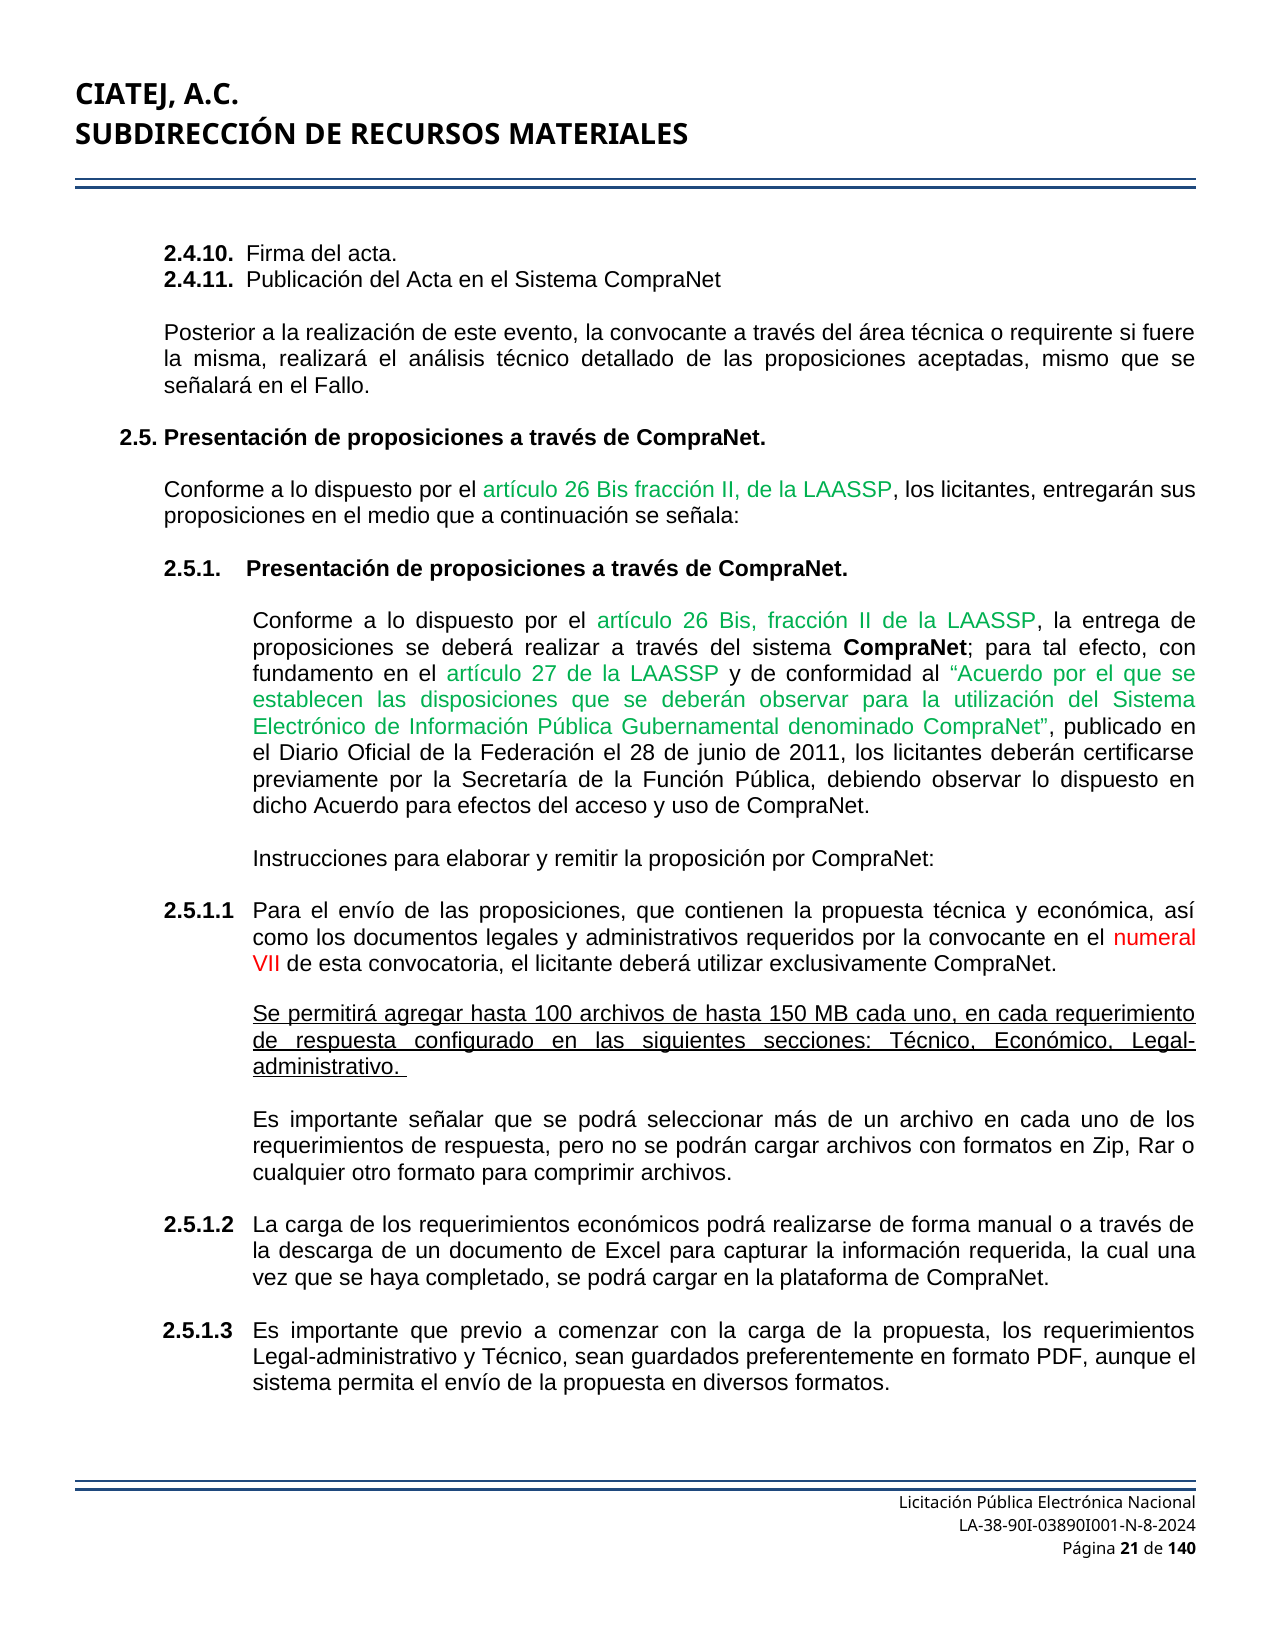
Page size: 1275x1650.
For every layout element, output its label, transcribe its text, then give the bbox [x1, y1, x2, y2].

list Se permitirá agregar hasta 100 archivos de hasta 150 MB cada uno, en cada requerimiento de respuesta configurado en las siguientes secciones: Técnico, Económico, Legal-administrativo. [252, 1000, 1196, 1023]
text Conforme a lo dispuesto por el artículo 26 Bis fracción II, de la LAASSP, los licitantes, entregarán sus proposiciones en el medio que a continuación se señala: [164, 476, 1196, 528]
list Para el envío de las proposiciones, que contienen la propuesta técnica y económica, así como los documentos legales y administrativos requeridos por la convocante en el numeral VII de esta convocatoria, el licitante deberá utilizar exclusivamente CompraNet. [164, 897, 1196, 976]
list Presentación de proposiciones a través de CompraNet. [119, 424, 1196, 451]
list Conforme a lo dispuesto por el artículo 26 Bis, fracción II de la LAASSP, la entrega de proposiciones se deberá realizar a través del sistema CompraNet; para tal efecto, con fundamento en el artículo 27 de la LAASSP y de conformidad al “Acuerdo por el que se establecen las disposiciones que se deberán observar para la utilización del Sistema Electrónico de Información Pública Gubernamental denominado CompraNet”, publicado en el Diario Oficial de la Federación el 28 de junio de 2011, los licitantes deberán certificarse previamente por la Secretaría de la Función Pública, debiendo observar lo dispuesto en dicho Acuerdo para efectos del acceso y uso de CompraNet. [252, 607, 1196, 818]
list Es importante señalar que se podrá seleccionar más de un archivo en cada uno de los requerimientos de respuesta, pero no se podrán cargar archivos con formatos en Zip, Rar o cualquier otro formato para comprimir archivos. [252, 1106, 1196, 1185]
list Publicación del Acta en el Sistema CompraNet [164, 266, 1196, 292]
list Se permitirá agregar hasta 100 archivos de hasta 150 MB cada uno, en cada requerimiento de respuesta configurado en las siguientes secciones: Técnico, Económico, Legal-administrativo. [252, 1024, 1196, 1049]
list Firma del acta. [164, 240, 1196, 266]
list Instrucciones para elaborar y remitir la proposición por CompraNet: [252, 844, 1196, 871]
list Posterior a la realización de este evento, la convocante a través del área técnica o requirente si fuere la misma, realizará el análisis técnico detallado de las proposiciones aceptadas, mismo que se señalará en el Fallo. [164, 319, 1196, 398]
list Es importante que previo a comenzar con la carga de la propuesta, los requerimientos Legal-administrativo y Técnico, sean guardados preferentemente en formato PDF, aunque el sistema permita el envío de la propuesta en diversos formatos. [162, 1317, 1196, 1396]
list Se permitirá agregar hasta 100 archivos de hasta 150 MB cada uno, en cada requerimiento de respuesta configurado en las siguientes secciones: Técnico, Económico, Legal-administrativo. [252, 1050, 1196, 1079]
list Presentación de proposiciones a través de CompraNet. [164, 555, 1196, 581]
list La carga de los requerimientos económicos podrá realizarse de forma manual o a través de la descarga de un documento de Excel para capturar la información requerida, la cual una vez que se haya completado, se podrá cargar en la plataforma de CompraNet. [164, 1211, 1196, 1290]
